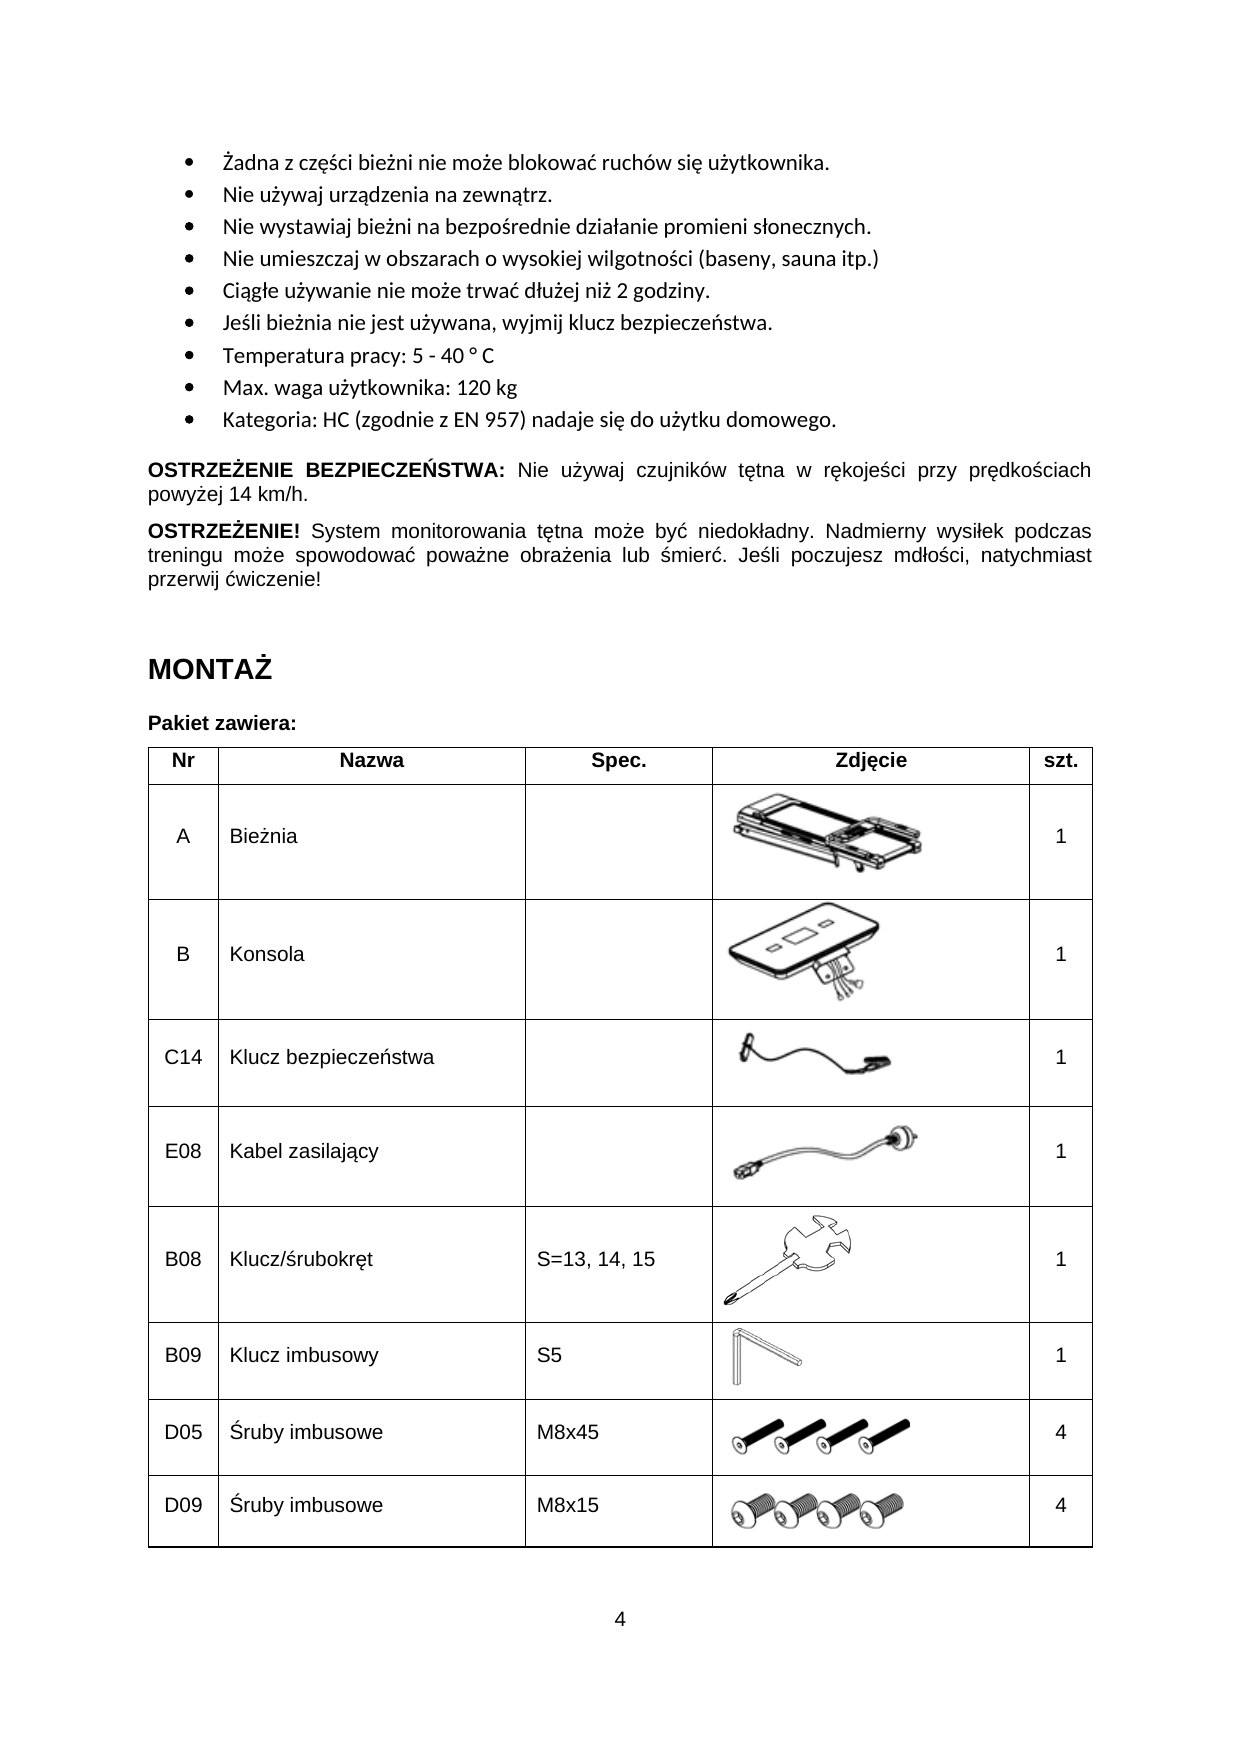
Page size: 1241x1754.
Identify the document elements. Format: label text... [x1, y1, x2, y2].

table_cell [526, 1020, 712, 1106]
picture [723, 1020, 899, 1094]
picture [723, 1476, 908, 1534]
table_header szt. [1030, 748, 1092, 784]
table_cell Bieżnia [219, 785, 525, 899]
table_cell M8x45 [526, 1400, 712, 1475]
table_cell 1 [1030, 1107, 1092, 1206]
table_cell 4 [1030, 1476, 1092, 1546]
table_cell [713, 1207, 1029, 1322]
subtitle MONTAŻ [148, 652, 1093, 685]
list Temperatura pracy: 5 - 40 ° C [185, 341, 1093, 369]
table_cell [713, 1400, 1029, 1475]
list Ciągłe używanie nie może trwać dłużej niż 2 godziny. [185, 276, 1093, 304]
table_cell B08 [149, 1207, 218, 1322]
table_cell 1 [1030, 785, 1092, 899]
list Kategoria: HC (zgodnie z EN 957) nadaje się do użytku domowego. [185, 405, 1093, 433]
table_cell 1 [1030, 1020, 1092, 1106]
table_cell S=13, 14, 15 [526, 1207, 712, 1322]
table_header Spec. [526, 748, 712, 784]
list Nie wystawiaj bieżni na bezpośrednie działanie promieni słonecznych. [185, 212, 1093, 240]
table_cell B09 [149, 1323, 218, 1399]
table_cell Klucz/śrubokręt [219, 1207, 525, 1322]
picture [723, 1207, 863, 1310]
table_cell [526, 785, 712, 899]
list Nie używaj urządzenia na zewnątrz. [185, 180, 1093, 208]
table_cell [526, 1107, 712, 1206]
table_cell 1 [1030, 1207, 1092, 1322]
table_cell [713, 900, 1029, 1019]
list Max. waga użytkownika: 120 kg [185, 373, 1093, 401]
table_cell S5 [526, 1323, 712, 1399]
text OSTRZEŻENIE! System monitorowania tętna może być niedokładny. Nadmierny wysiłek podczas treningu może spowodować poważne obrażenia lub śmierć. Jeśli poczujesz mdłości, natychmiast przerwij ćwiczenie! [148, 518, 1093, 590]
list Nie umieszczaj w obszarach o wysokiej wilgotności (baseny, sauna itp.) [185, 244, 1093, 272]
table_cell [713, 1107, 1029, 1206]
table_cell C14 [149, 1020, 218, 1106]
table_cell [713, 1476, 1029, 1546]
text Pakiet zawiera: [148, 710, 1093, 734]
table_header Zdjęcie [713, 748, 1029, 784]
table_cell [713, 1323, 1029, 1399]
picture [723, 785, 928, 887]
table_cell D05 [149, 1400, 218, 1475]
table_cell Klucz bezpieczeństwa [219, 1020, 525, 1106]
table_cell [713, 785, 1029, 899]
table_cell [713, 1020, 1029, 1106]
table_cell B [149, 900, 218, 1019]
table_cell A [149, 785, 218, 899]
picture [723, 1107, 924, 1194]
table_cell Kabel zasilający [219, 1107, 525, 1206]
table_cell Śruby imbusowe [219, 1476, 525, 1546]
table_cell M8x15 [526, 1476, 712, 1546]
picture [723, 900, 905, 1007]
list Żadna z części bieżni nie może blokować ruchów się użytkownika. [185, 148, 1093, 176]
table_cell Śruby imbusowe [219, 1400, 525, 1475]
table_cell D09 [149, 1476, 218, 1546]
table_cell 1 [1030, 900, 1092, 1019]
table_header Nr [149, 748, 218, 784]
table_cell E08 [149, 1107, 218, 1206]
table_cell 4 [1030, 1400, 1092, 1475]
table_cell Konsola [219, 900, 525, 1019]
list Jeśli bieżnia nie jest używana, wyjmij klucz bezpieczeństwa. [185, 308, 1093, 337]
picture [723, 1323, 803, 1387]
table_header Nazwa [219, 748, 525, 784]
text OSTRZEŻENIE BEZPIECZEŃSTWA: Nie używaj czujników tętna w rękojeści przy prędkościach powyżej 14 km/h. [148, 458, 1093, 506]
table_cell 1 [1030, 1323, 1092, 1399]
picture [723, 1400, 910, 1463]
table_cell [526, 900, 712, 1019]
table_cell Klucz imbusowy [219, 1323, 525, 1399]
